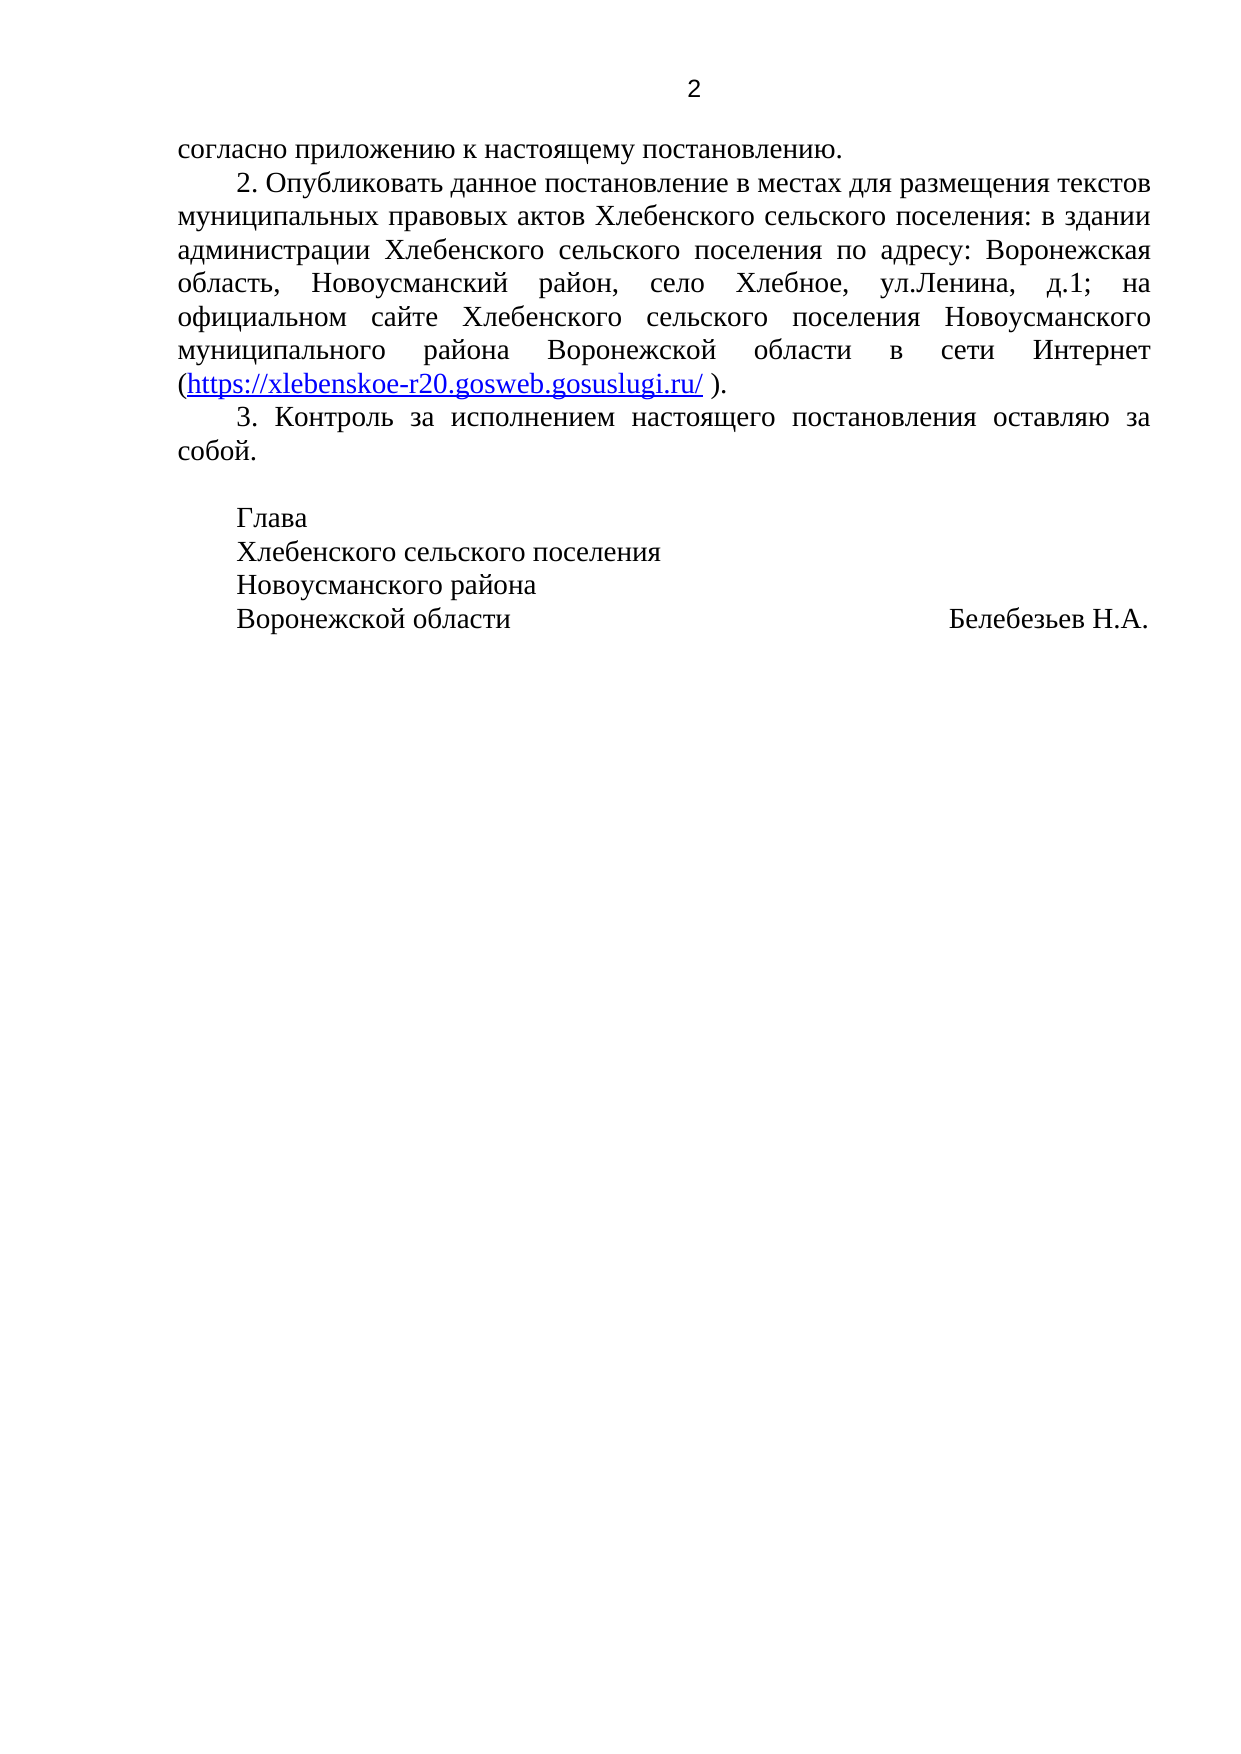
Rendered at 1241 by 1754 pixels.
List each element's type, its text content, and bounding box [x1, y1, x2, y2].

text Новоусманского района [177, 567, 1152, 601]
text Воронежской области Белебезьев Н.А. [177, 601, 1152, 634]
text Глава [177, 500, 1152, 534]
text Хлебенского сельского поселения [177, 534, 1152, 567]
text 3. Контроль за исполнением настоящего постановления оставляю за собой. [177, 399, 1152, 467]
text 2. Опубликовать данное постановление в местах для размещения текстов муниципальных правовых актов Хлебенского сельского поселения: в здании администрации Хлебенского сельского поселения по адресу: Воронежская область, Новоусманский район, село Хлебное, ул.Ленина, д.1; на официальном сайте Хлебенского сельского поселения Новоусманского муниципального района Воронежской области в сети Интернет (https://xlebenskoe-r20.gosweb.gosuslugi.ru/ ). [177, 165, 1152, 399]
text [177, 131, 1152, 165]
